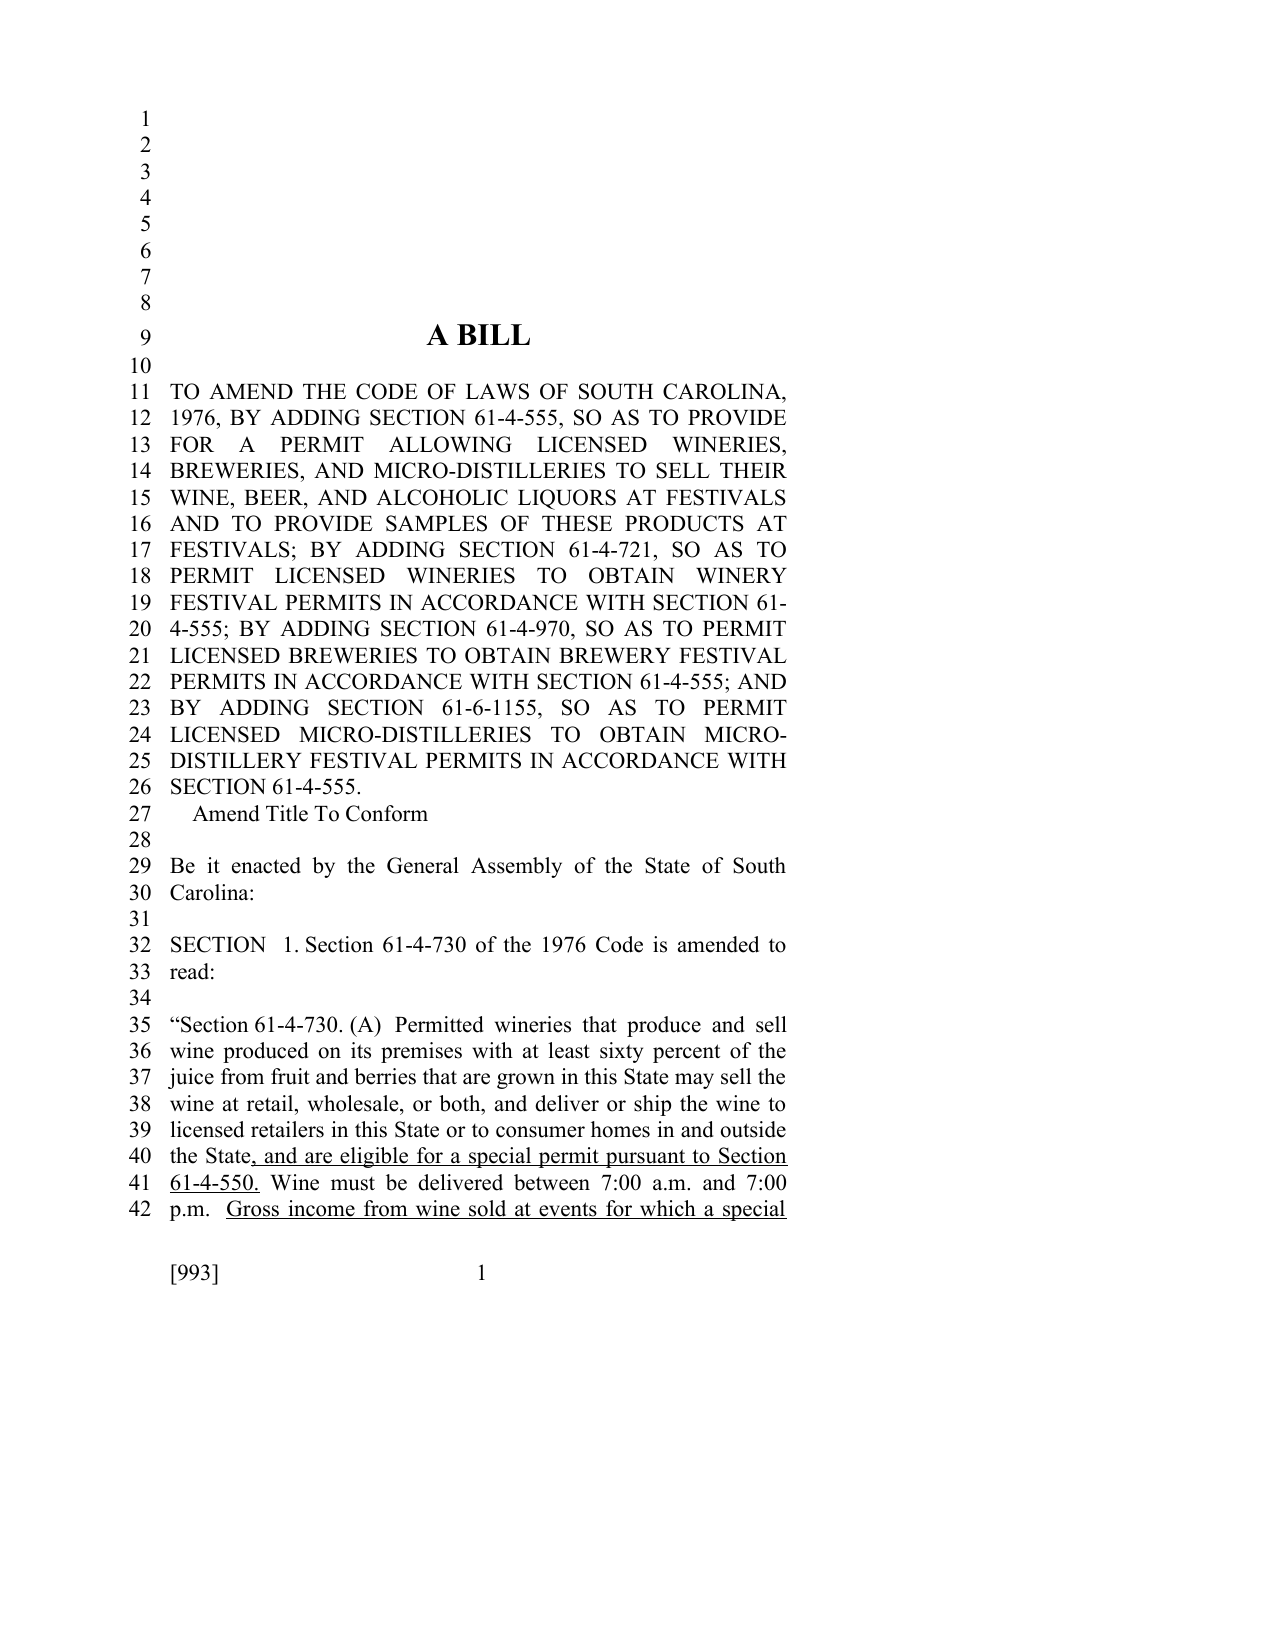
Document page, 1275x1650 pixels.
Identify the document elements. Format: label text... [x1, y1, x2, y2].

text A BILL [169, 316, 787, 352]
text Amend Title To Conform [169, 800, 787, 826]
text SECTION 1. Section 61-4-730 of the 1976 Code is amended to read: [169, 932, 787, 984]
text TO AMEND THE CODE OF LAWS OF SOUTH CAROLINA, 1976, BY ADDING SECTION 61-4-555, SO AS TO PROVIDE FOR A PERMIT ALLOWING LICENSED WINERIES, BREWERIES, AND MICRO-DISTILLERIES TO SELL THEIR WINE, BEER, AND ALCOHOLIC LIQUORS AT FESTIVALS AND TO PROVIDE SAMPLES OF THESE PRODUCTS AT FESTIVALS; BY ADDING SECTION 61-4-721, SO AS TO PERMIT LICENSED WINERIES TO OBTAIN WINERY FESTIVAL PERMITS IN ACCORDANCE WITH SECTION 61-4-555; BY ADDING SECTION 61-4-970, SO AS TO PERMIT LICENSED BREWERIES TO OBTAIN BREWERY FESTIVAL PERMITS IN ACCORDANCE WITH SECTION 61-4-555; AND BY ADDING SECTION 61-6-1155, SO AS TO PERMIT LICENSED MICRO-DISTILLERIES TO OBTAIN MICRO-DISTILLERY FESTIVAL PERMITS IN ACCORDANCE WITH SECTION 61-4-555. [169, 378, 787, 800]
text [169, 1011, 787, 1221]
text Be it enacted by the General Assembly of the State of South Carolina: [169, 852, 787, 905]
